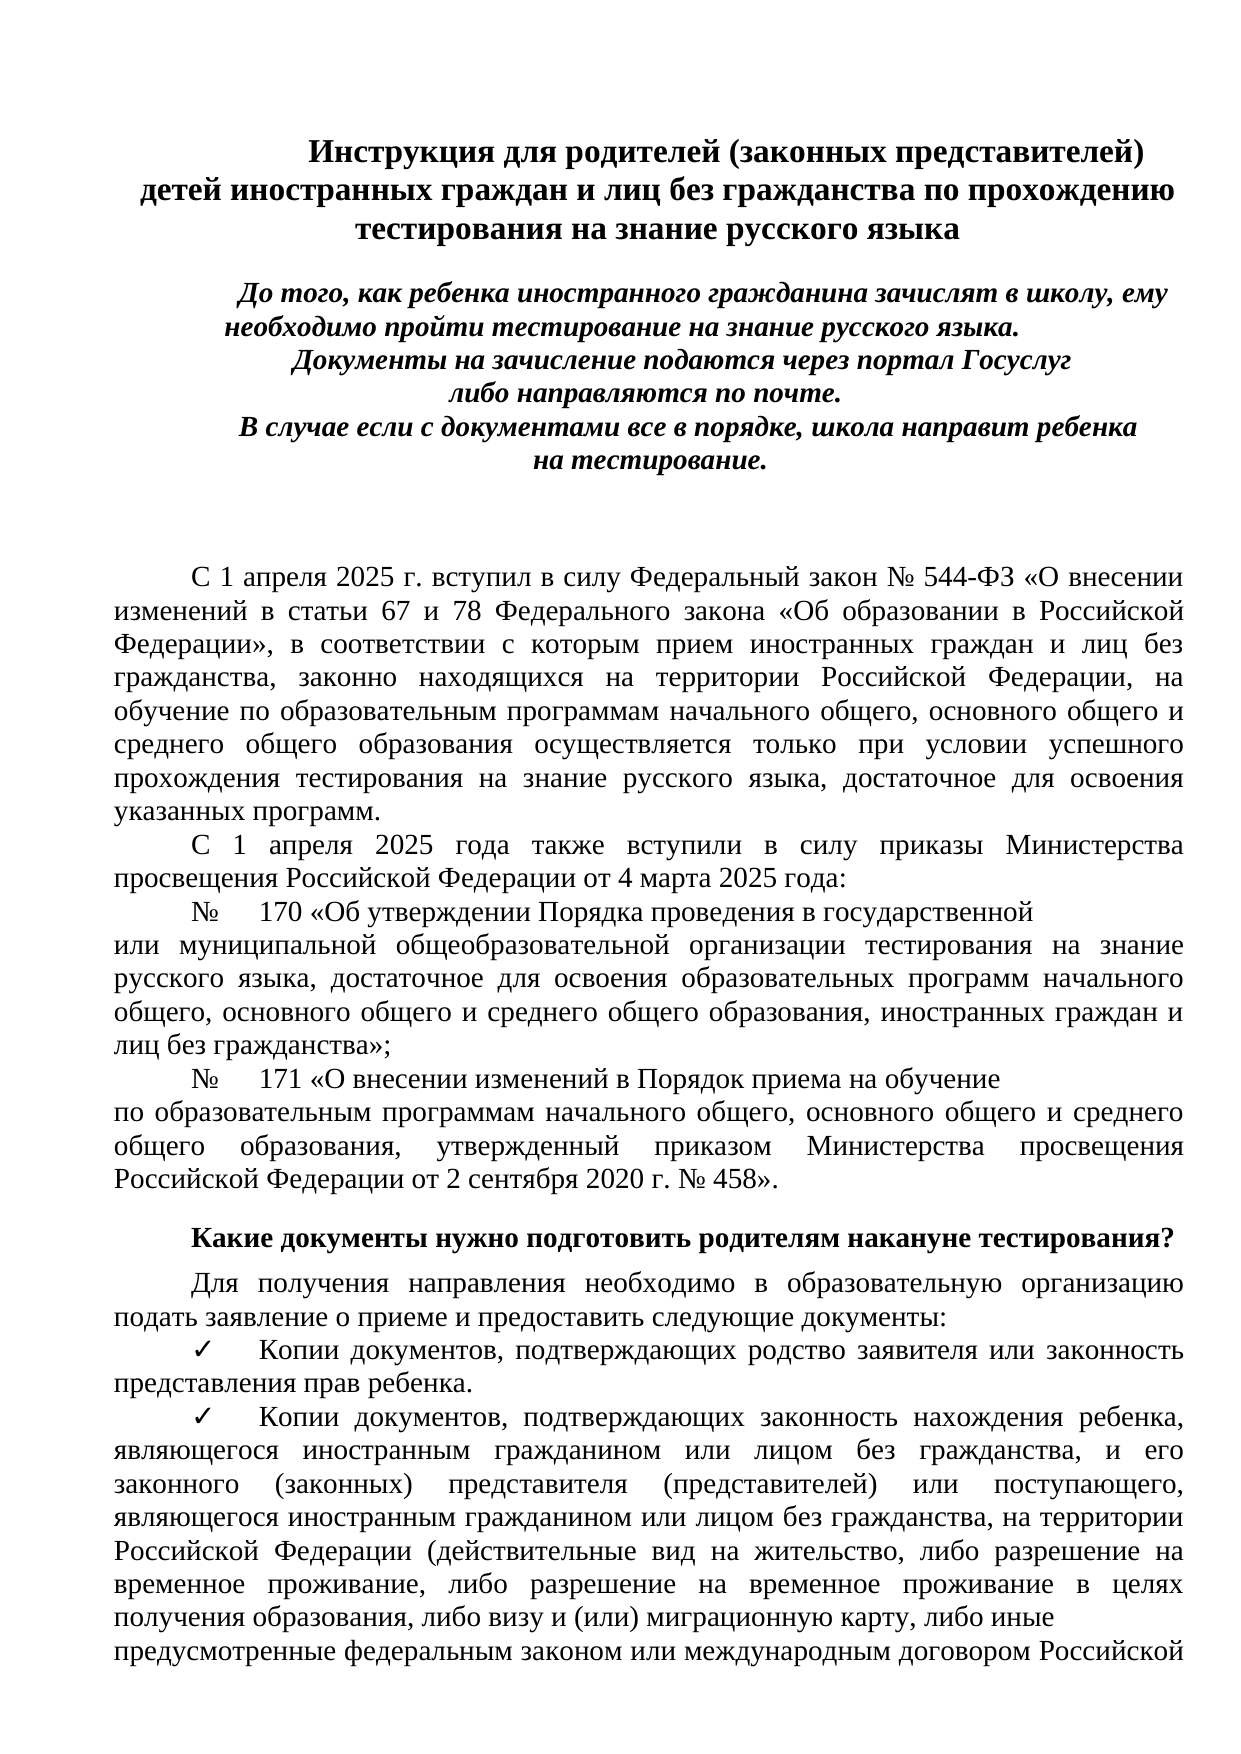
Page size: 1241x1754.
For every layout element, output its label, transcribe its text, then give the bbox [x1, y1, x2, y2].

text До того, как ребенка иностранного гражданина зачислят в школу, ему необходимо пройти тестирование на знание русского языка. [224, 276, 1185, 343]
text С 1 апреля 2025 г. вступил в силу Федеральный закон № 544-ФЗ «О внесении изменений в статьи 67 и 78 Федерального закона «Об образовании в Российской Федерации», в соответствии с которым прием иностранных граждан и лиц без гражданства, законно находящихся на территории Российской Федерации, на обучение по образовательным программам начального общего, основного общего и среднего общего образования осуществляется только при условии успешного прохождения тестирования на знание русского языка, достаточное для освоения указанных программ. [114, 560, 1185, 827]
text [114, 1634, 1185, 1667]
list Копии документов, подтверждающих родство заявителя или законность представления прав ребенка. [114, 1333, 1185, 1399]
text на тестирование. [116, 443, 1185, 476]
text С 1 апреля 2025 года также вступили в силу приказы Министерства просвещения Российской Федерации от 4 марта 2025 года: [114, 827, 1185, 894]
text В случае если с документами все в порядке, школа направит ребенка [224, 409, 1185, 443]
text № 171 «О внесении изменений в Порядок приема на обучение [114, 1061, 1185, 1095]
text или муниципальной общеобразовательной организации тестирования на знание русского языка, достаточное для освоения образовательных программ начального общего, основного общего и среднего общего образования, иностранных граждан и лиц без гражданства»; [114, 928, 1185, 1061]
text Документы на зачисление подаются через портал Госуслуг либо направляются по почте. [293, 343, 1074, 409]
text Для получения направления необходимо в образовательную организацию подать заявление о приеме и предоставить следующие документы: [114, 1266, 1185, 1333]
text Инструкция для родителей (законных представителей) детей иностранных граждан и лиц без гражданства по прохождению тестирования на знание русского языка [130, 132, 1185, 247]
text Какие документы нужно подготовить родителям накануне тестирования? [114, 1224, 1185, 1253]
text № 170 «Об утверждении Порядка проведения в государственной [114, 894, 1185, 928]
list Копии документов, подтверждающих законность нахождения ребенка, являющегося иностранным гражданином или лицом без гражданства, и его законного (законных) представителя (представителей) или поступающего, являющегося иностранным гражданином или лицом без гражданства, на территории Российской Федерации (действительные вид на жительство, либо разрешение на временное проживание, либо разрешение на временное проживание в целях получения образования, либо визу и (или) миграционную карту, либо иные [114, 1399, 1185, 1634]
text по образовательным программам начального общего, основного общего и среднего общего образования, утвержденный приказом Министерства просвещения Российской Федерации от 2 сентября 2020 г. № 458». [114, 1095, 1185, 1195]
